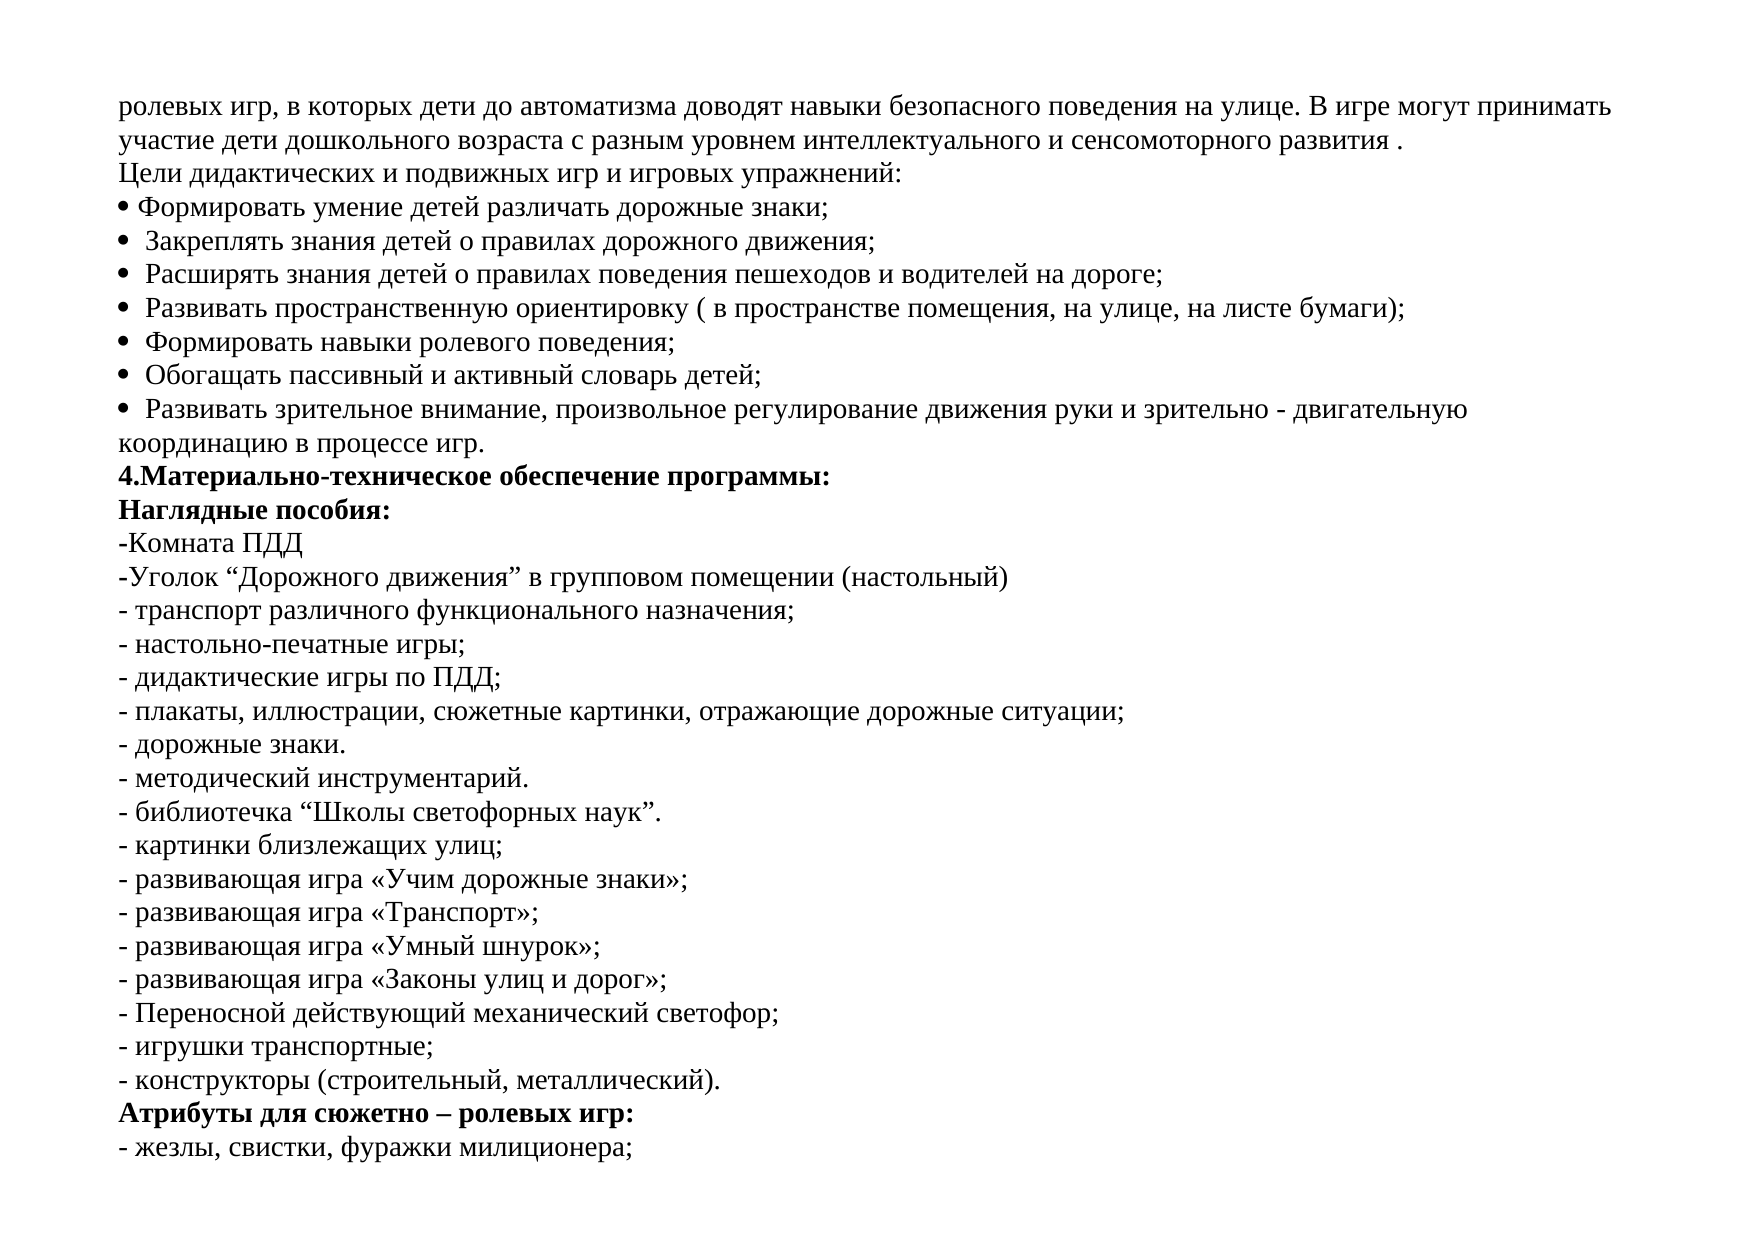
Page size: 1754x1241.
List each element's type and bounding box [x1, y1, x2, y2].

text [118, 88, 1683, 525]
text [118, 525, 1683, 1163]
